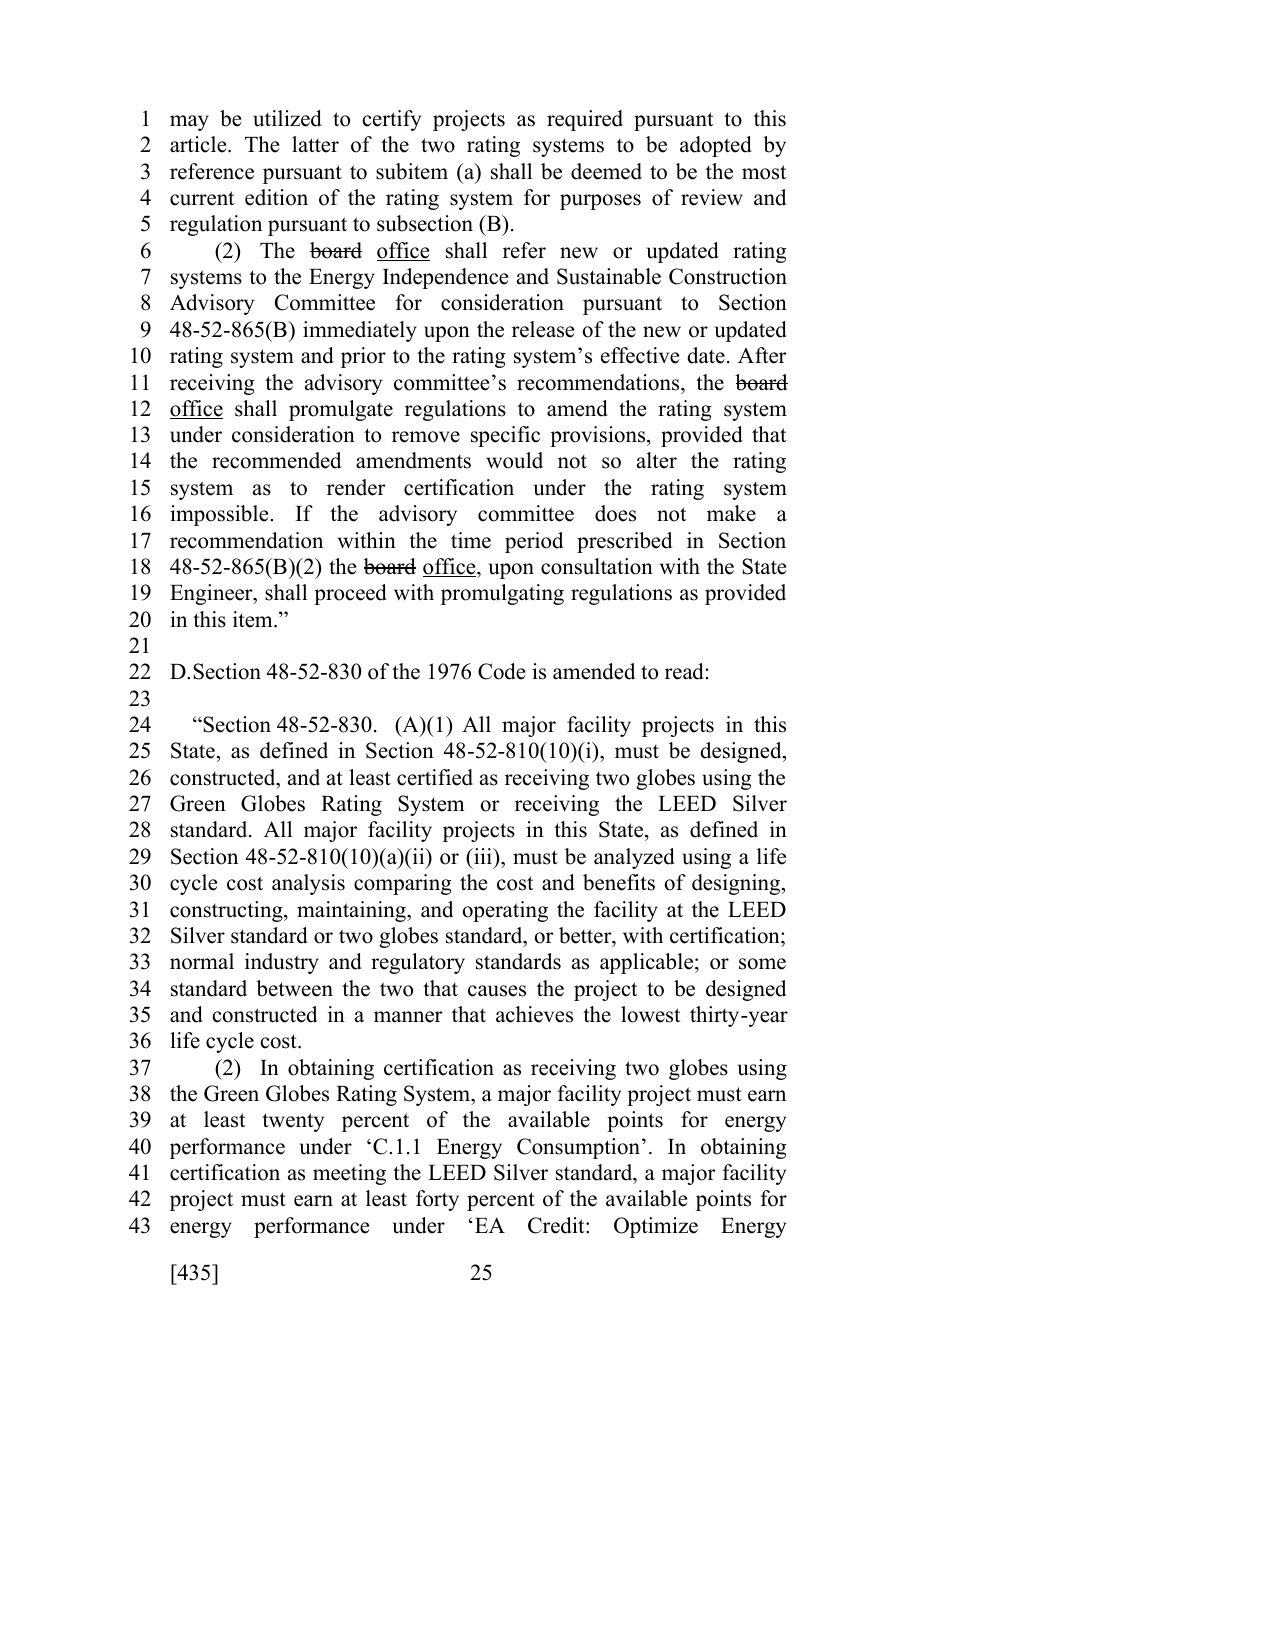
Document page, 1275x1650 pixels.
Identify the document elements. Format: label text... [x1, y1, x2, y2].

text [169, 105, 787, 237]
text “Section 48-52-830. (A)(1) All major facility projects in this State, as defined in Section 48-52-810(10)(i), must be designed, constructed, and at least certified as receiving two globes using the Green Globes Rating System or receiving the LEED Silver standard. All major facility projects in this State, as defined in Section 48-52-810(10)(a)(ii) or (iii), must be analyzed using a life cycle cost analysis comparing the cost and benefits of designing, constructing, maintaining, and operating the facility at the LEED Silver standard or two globes standard, or better, with certification; normal industry and regulatory standards as applicable; or some standard between the two that causes the project to be designed and constructed in a manner that achieves the lowest thirty-year life cycle cost. [169, 711, 787, 1054]
text D. Section 48-52-830 of the 1976 Code is amended to read: [169, 658, 787, 685]
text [169, 1054, 787, 1238]
text (2) The board office shall refer new or updated rating systems to the Energy Independence and Sustainable Construction Advisory Committee for consideration pursuant to Section 48-52-865(B) immediately upon the release of the new or updated rating system and prior to the rating system’s effective date. After receiving the advisory committee’s recommendations, the board office shall promulgate regulations to amend the rating system under consideration to remove specific provisions, provided that the recommended amendments would not so alter the rating system as to render certification under the rating system impossible. If the advisory committee does not make a recommendation within the time period prescribed in Section 48-52-865(B)(2) the board office, upon consultation with the State Engineer, shall proceed with promulgating regulations as provided in this item.” [169, 237, 787, 632]
